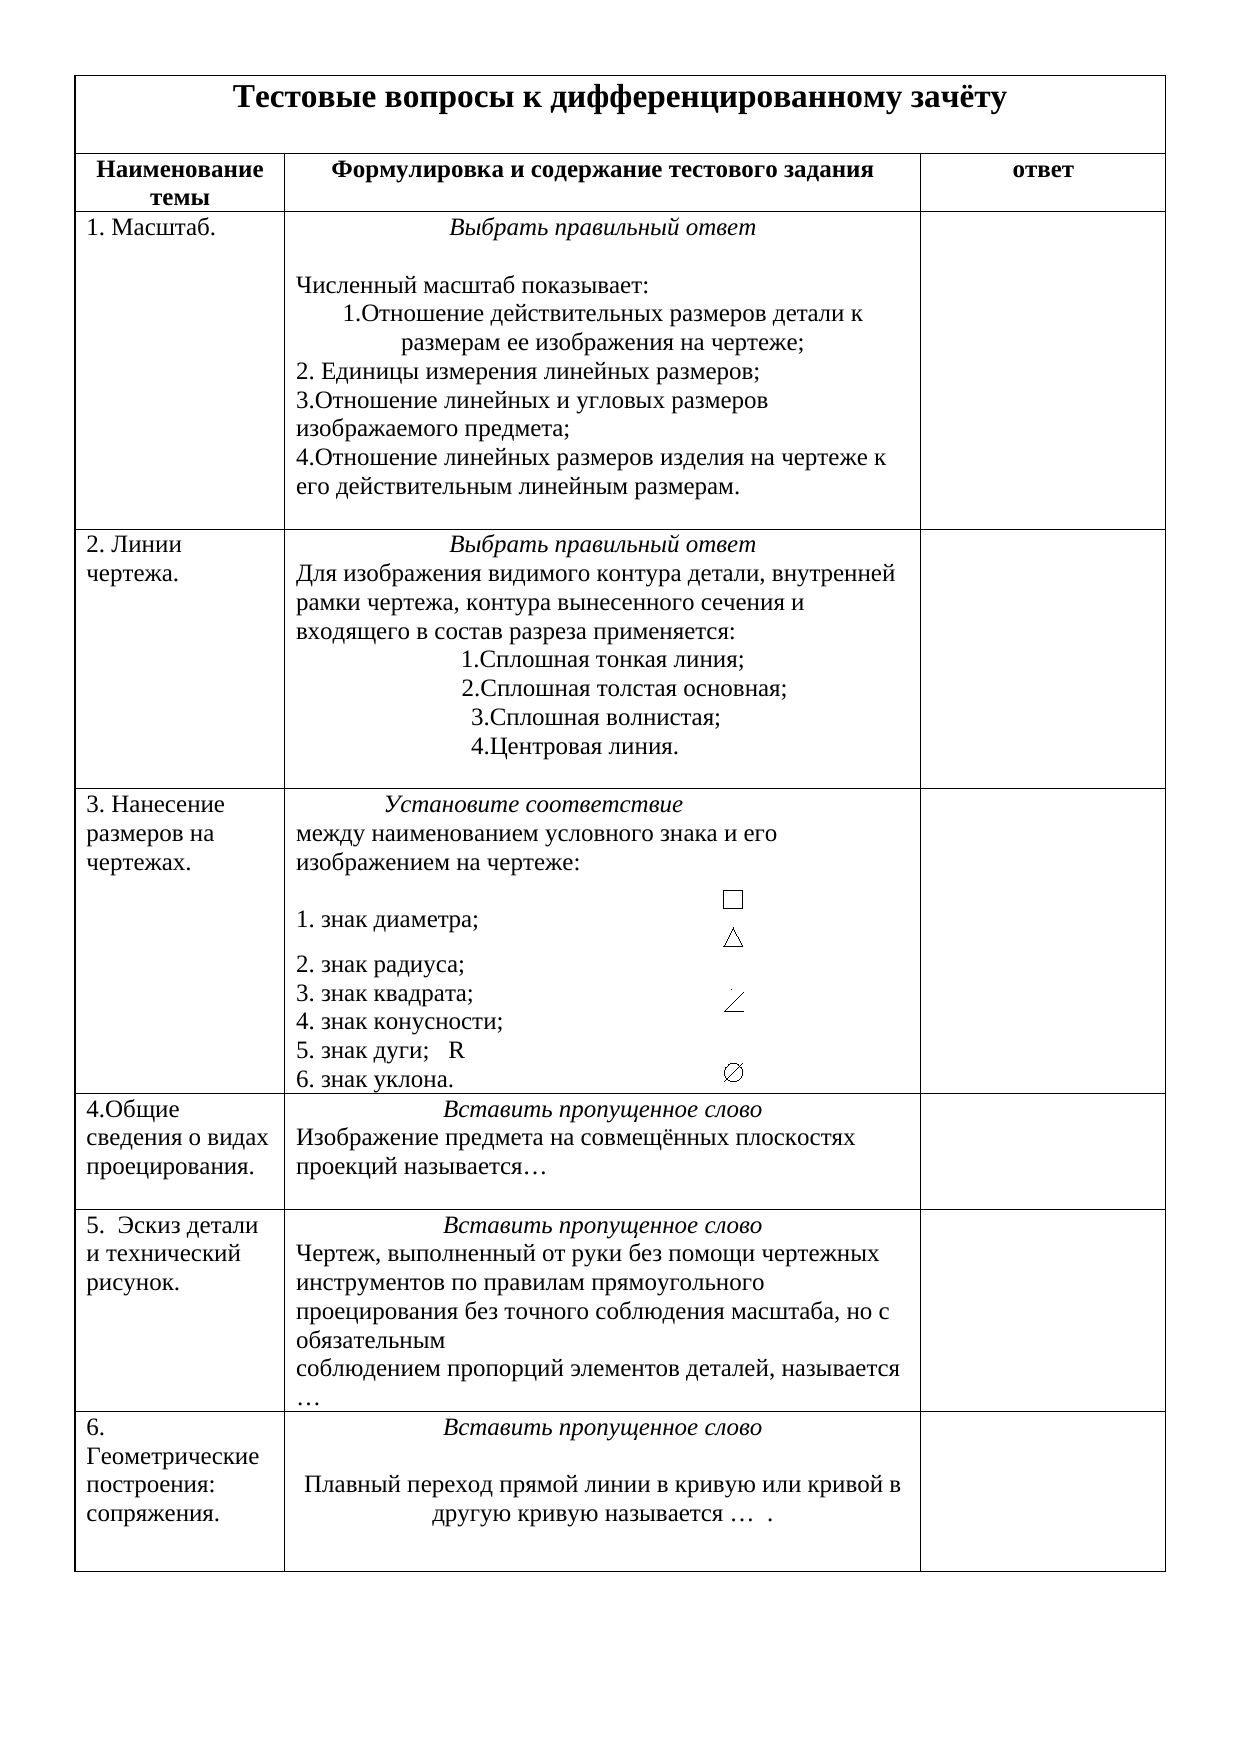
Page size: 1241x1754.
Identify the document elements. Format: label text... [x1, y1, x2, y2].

table_cell Вставить пропущенное слово Чертеж, выполненный от руки без помощи чертежных инструментов по правилам прямоугольного проецирования без точного соблюдения масштаба, но с обязательным соблюдением пропорций элементов деталей, называется … [285, 1210, 920, 1411]
table_cell [921, 789, 1165, 1093]
table_cell 3. Нанесение размеров на чертежах. [76, 789, 284, 1093]
table_cell Вставить пропущенное слово Плавный переход прямой линии в кривую или кривой в другую кривую называется … . [285, 1412, 920, 1571]
table_cell Наименование темы [76, 154, 284, 211]
table_cell [921, 212, 1165, 528]
table_cell 4.Общие сведения о видах проецирования. [76, 1094, 284, 1209]
table_cell Вставить пропущенное слово Изображение предмета на совмещённых плоскостях проекций называется… [285, 1094, 920, 1209]
table_cell ответ [921, 154, 1165, 211]
table_cell 6. Геометрические построения: сопряжения. [76, 1412, 284, 1571]
table_cell Формулировка и содержание тестового задания [285, 154, 920, 211]
table_header Тестовые вопросы к дифференцированному зачёту [76, 76, 1165, 153]
table_cell [921, 1210, 1165, 1411]
table_cell Выбрать правильный ответ Для изображения видимого контура детали, внутренней рамки чертежа, контура вынесенного сечения и входящего в состав разреза применяется: 1.Сплошная тонкая линия; 2.Сплошная толстая основная; 3.Сплошная волнистая; 4.Центровая линия. [285, 530, 920, 788]
table_cell 5. Эскиз детали и технический рисунок. [76, 1210, 284, 1411]
table_cell [921, 1412, 1165, 1571]
table_cell Установите соответствие между наименованием условного знака и его изображением на чертеже: 1. знак диаметра; 2. знак радиуса; 3. знак квадрата; 4. знак конусности; 5. знак дуги; R 6. знак уклона. [285, 789, 920, 1093]
table_cell [921, 1094, 1165, 1209]
table_cell 2. Линии чертежа. [76, 530, 284, 788]
table_cell 1. Масштаб. [76, 212, 284, 528]
table_cell [921, 530, 1165, 788]
table_cell Выбрать правильный ответ Численный масштаб показывает: 1.Отношение действительных размеров детали к размерам ее изображения на чертеже; 2. Единицы измерения линейных размеров; 3.Отношение линейных и угловых размеров изображаемого предмета; 4.Отношение линейных размеров изделия на чертеже к его действительным линейным размерам. [285, 212, 920, 528]
